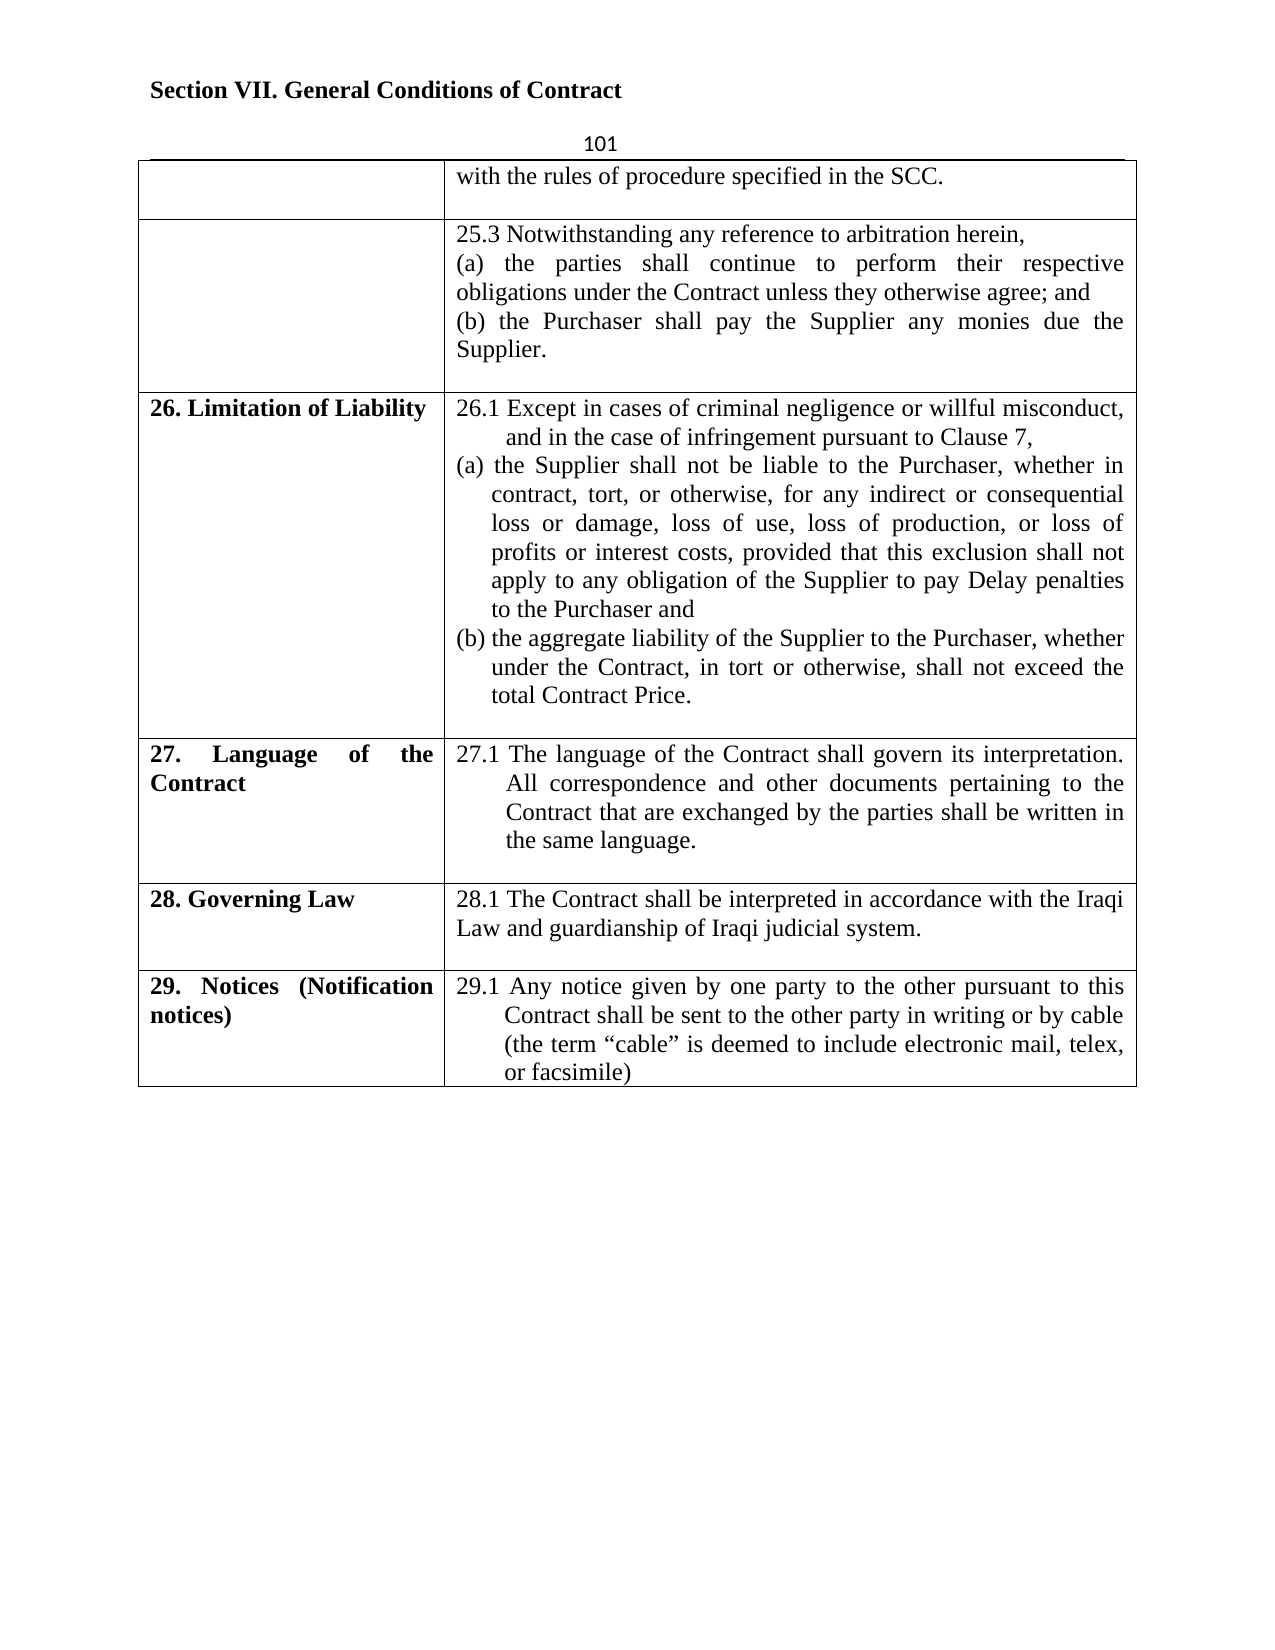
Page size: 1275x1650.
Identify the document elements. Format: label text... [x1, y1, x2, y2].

table_cell 28.1 The Contract shall be interpreted in accordance with the Iraqi Law and guardianship of Iraqi judicial system. [445, 884, 1136, 970]
table_cell 26.1 Except in cases of criminal negligence or willful misconduct, and in the case of infringement pursuant to Clause 7, (a) the Supplier shall not be liable to the Purchaser, whether in contract, tort, or otherwise, for any indirect or consequential loss or damage, loss of use, loss of production, or loss of profits or interest costs, provided that this exclusion shall not apply to any obligation of the Supplier to pay Delay penalties to the Purchaser and (b) the aggregate liability of the Supplier to the Purchaser, whether under the Contract, in tort or otherwise, shall not exceed the total Contract Price. [445, 393, 1136, 738]
table_cell [139, 161, 444, 218]
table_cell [445, 161, 1136, 218]
table_cell 28. Governing Law [139, 884, 444, 970]
table_cell 29.1 Any notice given by one party to the other pursuant to this Contract shall be sent to the other party in writing or by cable (the term “cable” is deemed to include electronic mail, telex, or facsimile) [445, 971, 1136, 1086]
table_cell 27. Language of the Contract [139, 739, 444, 883]
table_cell [139, 220, 444, 392]
table_cell 29. Notices (Notification notices) [139, 971, 444, 1086]
table_cell 26. Limitation of Liability [139, 393, 444, 738]
table_cell 27.1 The language of the Contract shall govern its interpretation. All correspondence and other documents pertaining to the Contract that are exchanged by the parties shall be written in the same language. [445, 739, 1136, 883]
table_cell 25.3 Notwithstanding any reference to arbitration herein, (a) the parties shall continue to perform their respective obligations under the Contract unless they otherwise agree; and (b) the Purchaser shall pay the Supplier any monies due the Supplier. [445, 220, 1136, 392]
